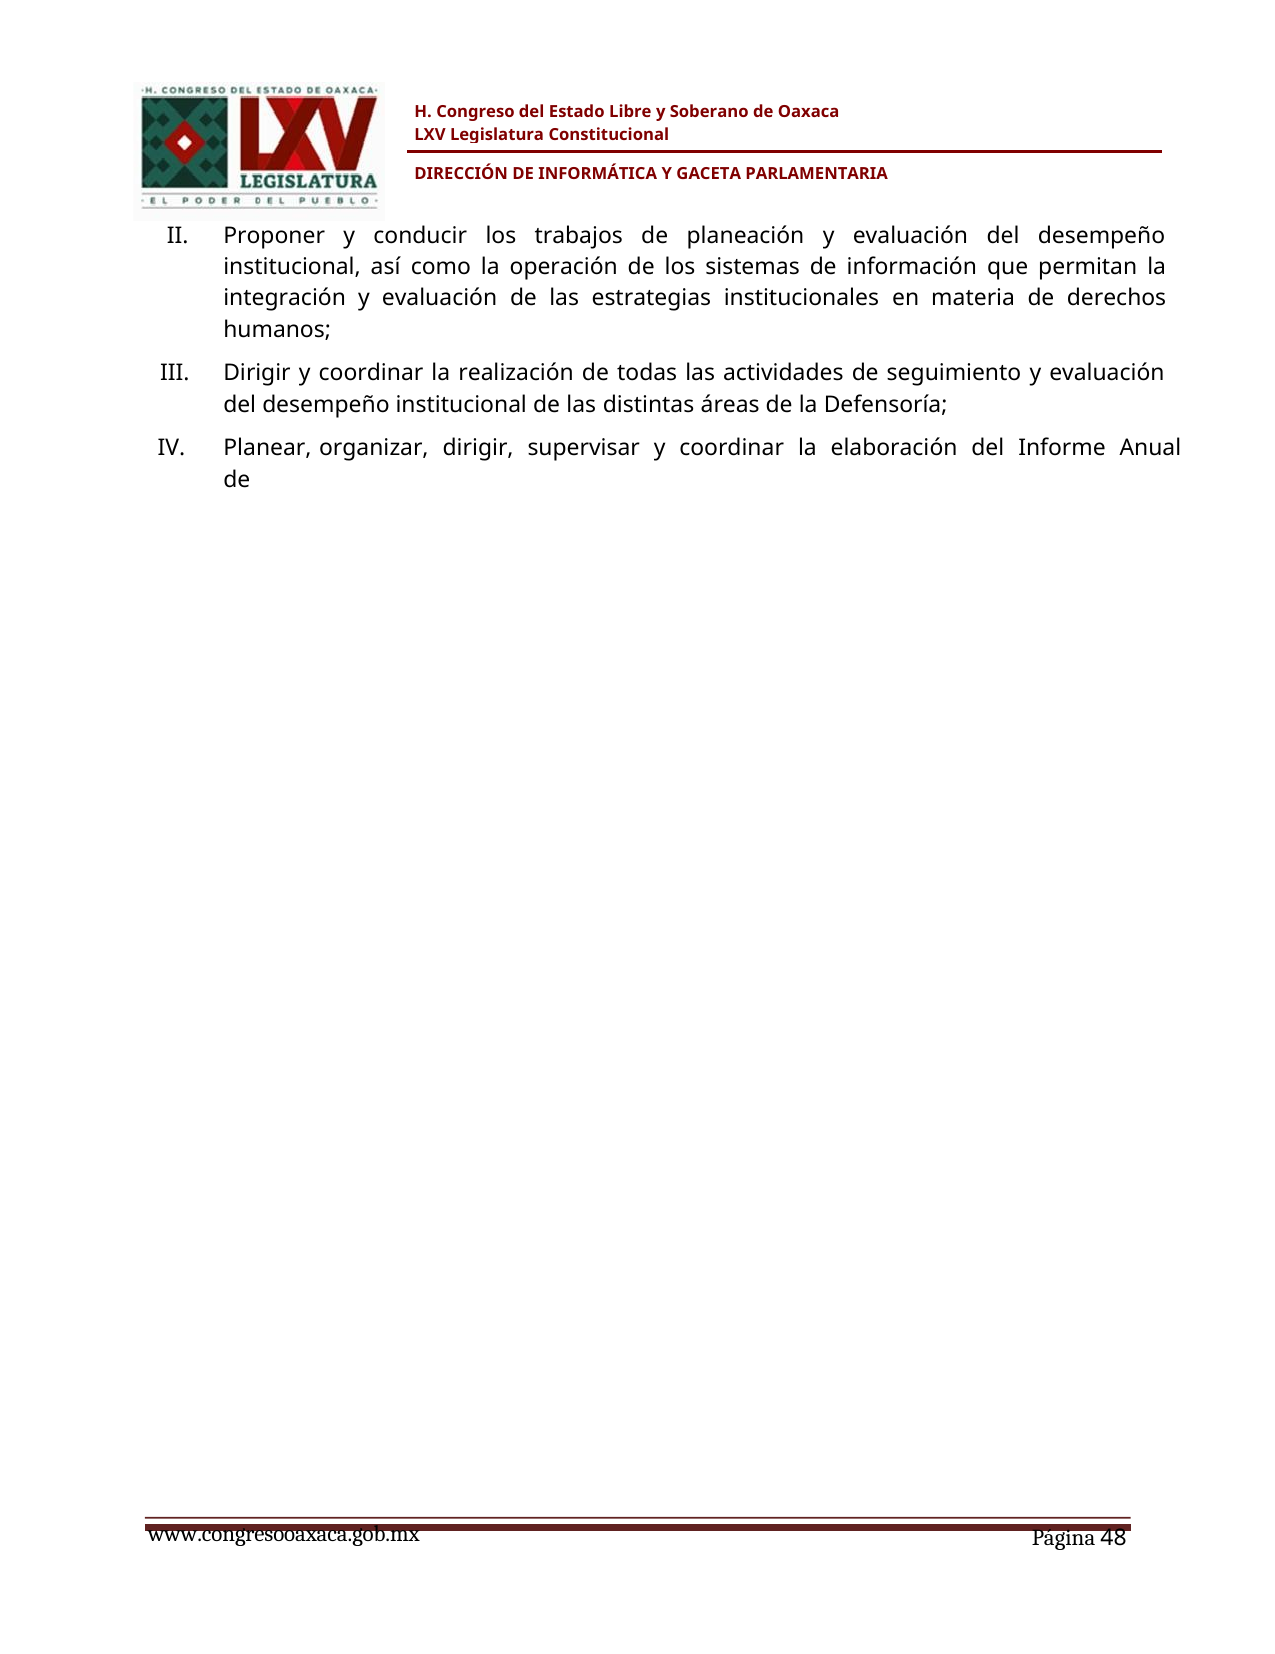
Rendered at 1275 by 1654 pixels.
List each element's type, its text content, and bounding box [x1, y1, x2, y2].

list Dirigir y coordinar la realización de todas las actividades de seguimiento y evaluación del desempeño institucional de las distintas áreas de la Defensoría; [160, 356, 1166, 419]
picture [133, 82, 385, 221]
list Planear, organizar, dirigir, supervisar y coordinar la elaboración del Informe Anual de [157, 431, 1181, 494]
list Proponer y conducir los trabajos de planeación y evaluación del desempeño institucional, así como la operación de los sistemas de información que permitan la integración y evaluación de las estrategias institucionales en materia de derechos humanos; [167, 219, 1167, 344]
